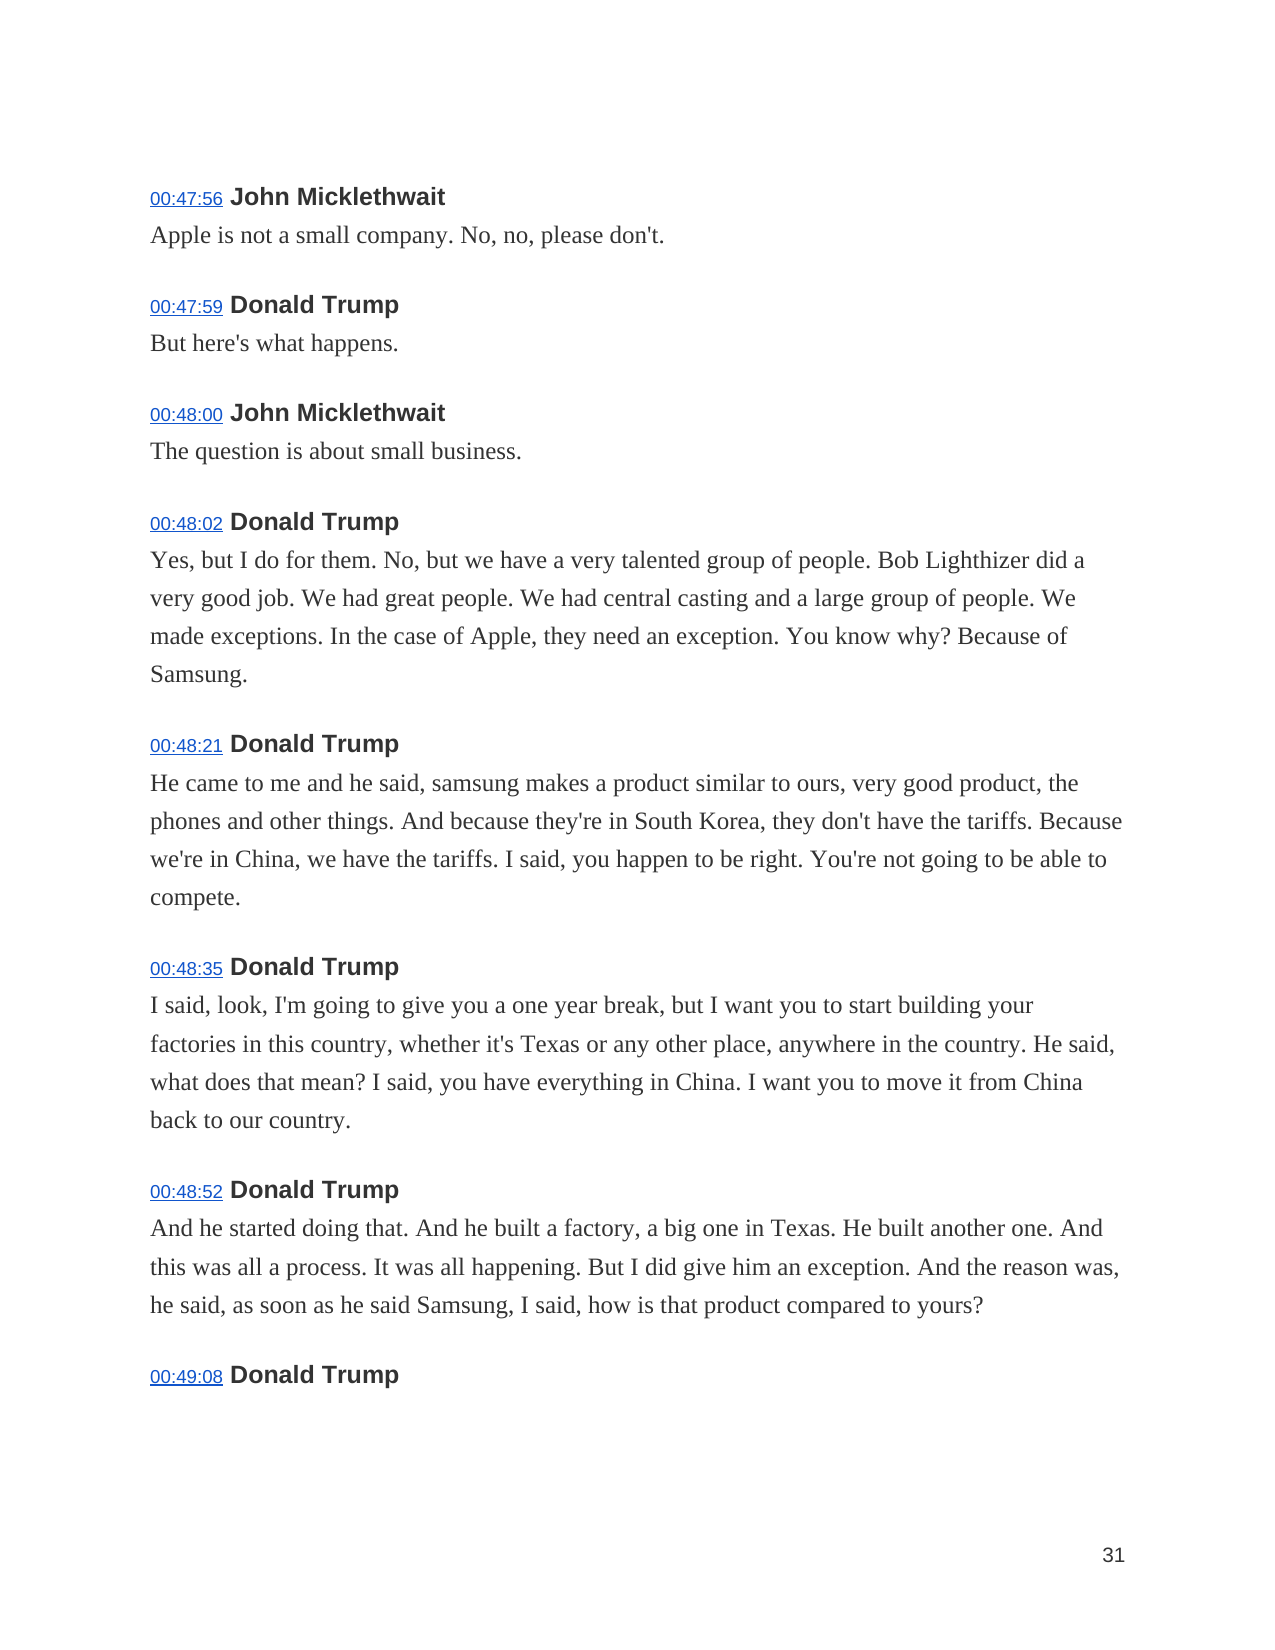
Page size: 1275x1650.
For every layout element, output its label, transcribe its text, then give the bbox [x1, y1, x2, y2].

text 00:48:35 Donald Trump [150, 952, 1125, 981]
text 00:48:02 Donald Trump [150, 506, 1125, 535]
text Yes, but I do for them. No, but we have a very talented group of people. Bob Lighthizer did a very good job. We had great people. We had central casting and a large group of people. We made exceptions. In the case of Apple, they need an exception. You know why? Because of Samsung. [150, 545, 1125, 688]
text But here's what happens. [150, 328, 1125, 357]
text 00:49:08 Donald Trump [150, 1360, 1125, 1389]
text The question is about small business. [150, 436, 1125, 465]
text 00:48:00 John Micklethwait [150, 398, 1125, 427]
text I said, look, I'm going to give you a one year break, but I want you to start building your factories in this country, whether it's Texas or any other place, anywhere in the country. He said, what does that mean? I said, you have everything in China. I want you to move it from China back to our country. [150, 991, 1125, 1134]
text He came to me and he said, samsung makes a product similar to ours, very good product, the phones and other things. And because they're in South Korea, they don't have the tariffs. Because we're in China, we have the tariffs. I said, you happen to be right. You're not going to be able to compete. [150, 768, 1125, 911]
text And he started doing that. And he built a factory, a big one in Texas. He built another one. And this was all a process. It was all happening. But I did give him an exception. And the reason was, he said, as soon as he said Samsung, I said, how is that product compared to yours? [150, 1213, 1125, 1319]
text 00:48:52 Donald Trump [150, 1175, 1125, 1204]
text 00:47:56 John Micklethwait [150, 182, 1125, 211]
text 00:48:21 Donald Trump [150, 729, 1125, 758]
text Apple is not a small company. No, no, please don't. [150, 220, 1125, 249]
text 00:47:59 Donald Trump [150, 290, 1125, 319]
